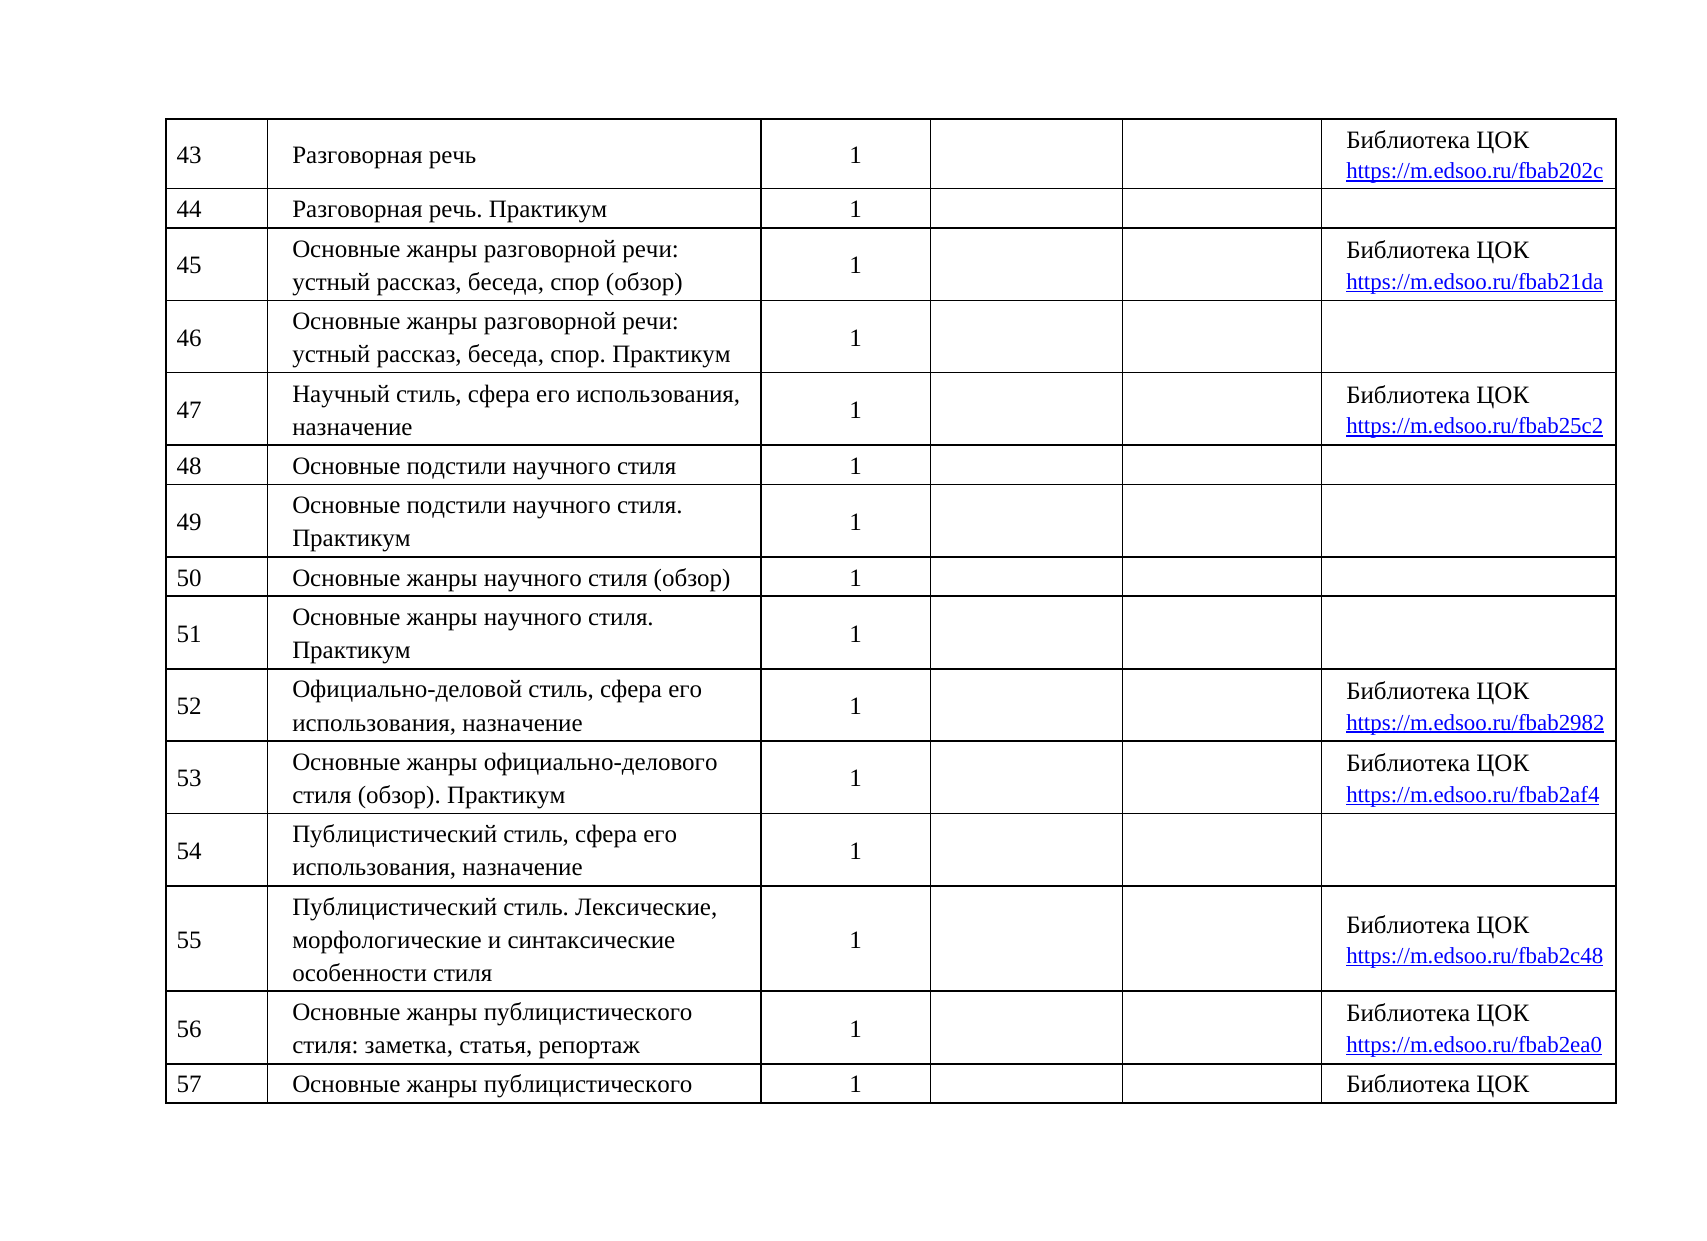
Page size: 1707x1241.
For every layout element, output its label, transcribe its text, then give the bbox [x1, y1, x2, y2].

table_cell Библиотека ЦОК https://m.edsoo.ru/fbab2c48 [1322, 887, 1615, 990]
table_cell 1 [762, 120, 930, 188]
table_cell 1 [762, 742, 930, 813]
table_cell 48 [167, 446, 267, 484]
table_cell 1 [762, 446, 930, 484]
table_cell [1123, 301, 1321, 372]
table_cell [1322, 301, 1615, 372]
table_cell [1123, 742, 1321, 813]
table_cell 50 [167, 558, 267, 595]
table_cell 51 [167, 597, 267, 668]
table_cell [931, 814, 1122, 885]
table_cell 55 [167, 887, 267, 990]
table_cell 1 [762, 1065, 930, 1102]
table_cell 1 [762, 301, 930, 372]
table_cell [1322, 485, 1615, 556]
table_cell 1 [762, 992, 930, 1063]
table_cell 54 [167, 814, 267, 885]
table_cell 53 [167, 742, 267, 813]
table_cell 49 [167, 485, 267, 556]
table_cell Основные жанры разговорной речи: устный рассказ, беседа, спор (обзор) [268, 229, 760, 299]
table_cell Основные жанры научного стиля (обзор) [268, 558, 760, 595]
table_cell Библиотека ЦОК https://m.edsoo.ru/fbab2af4 [1322, 742, 1615, 813]
table_cell Основные жанры научного стиля. Практикум [268, 597, 760, 668]
table_cell [1123, 597, 1321, 668]
table_cell Основные жанры публицистического стиля: заметка, статья, репортаж [268, 992, 760, 1063]
table_cell 1 [762, 373, 930, 444]
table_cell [1322, 1065, 1615, 1102]
table_cell [931, 189, 1122, 227]
table_cell Публицистический стиль. Лексические, морфологические и синтаксические особенности стиля [268, 887, 760, 990]
table_cell [1123, 446, 1321, 484]
table_cell [931, 373, 1122, 444]
table_cell Научный стиль, сфера его использования, назначение [268, 373, 760, 444]
table_cell Основные подстили научного стиля [268, 446, 760, 484]
table_cell [1322, 814, 1615, 885]
table_cell 1 [762, 814, 930, 885]
table_cell 52 [167, 670, 267, 740]
table_cell Основные жанры разговорной речи: устный рассказ, беседа, спор. Практикум [268, 301, 760, 372]
table_cell Официально-деловой стиль, сфера его использования, назначение [268, 670, 760, 740]
table_cell 45 [167, 229, 267, 299]
table_cell Основные подстили научного стиля. Практикум [268, 485, 760, 556]
table_cell 1 [762, 887, 930, 990]
table_cell Библиотека ЦОК https://m.edsoo.ru/fbab2982 [1322, 670, 1615, 740]
table_cell Библиотека ЦОК https://m.edsoo.ru/fbab25c2 [1322, 373, 1615, 444]
table_cell [931, 446, 1122, 484]
table_cell 47 [167, 373, 267, 444]
table_cell [1322, 189, 1615, 227]
table_cell [1123, 120, 1321, 188]
table_cell [931, 229, 1122, 299]
table_cell [1123, 670, 1321, 740]
table_cell Разговорная речь. Практикум [268, 189, 760, 227]
table_cell [1322, 446, 1615, 484]
table_cell 1 [762, 189, 930, 227]
table_cell [931, 485, 1122, 556]
table_cell Публицистический стиль, сфера его использования, назначение [268, 814, 760, 885]
table_cell 57 [167, 1065, 267, 1102]
table_cell [1322, 558, 1615, 595]
table_cell 44 [167, 189, 267, 227]
table_cell [931, 887, 1122, 990]
table_cell 1 [762, 229, 930, 299]
table_cell 1 [762, 558, 930, 595]
table_cell [1123, 189, 1321, 227]
table_cell [931, 992, 1122, 1063]
table_cell [1123, 814, 1321, 885]
table_cell 1 [762, 485, 930, 556]
table_cell 43 [167, 120, 267, 188]
table_cell [931, 670, 1122, 740]
table_cell [1123, 485, 1321, 556]
table_cell [1123, 992, 1321, 1063]
table_cell Основные жанры официально-делового стиля (обзор). Практикум [268, 742, 760, 813]
table_cell 1 [762, 597, 930, 668]
table_cell [931, 742, 1122, 813]
table_cell [1123, 558, 1321, 595]
table_cell Библиотека ЦОК https://m.edsoo.ru/fbab21da [1322, 229, 1615, 299]
table_cell 56 [167, 992, 267, 1063]
table_cell Библиотека ЦОК https://m.edsoo.ru/fbab2ea0 [1322, 992, 1615, 1063]
table_cell [1123, 229, 1321, 299]
table_cell [931, 558, 1122, 595]
table_cell [931, 597, 1122, 668]
table_cell [931, 120, 1122, 188]
table_cell Библиотека ЦОК https://m.edsoo.ru/fbab202c [1322, 120, 1615, 188]
table_cell [931, 301, 1122, 372]
table_cell [1123, 373, 1321, 444]
table_cell [931, 1065, 1122, 1102]
table_cell Разговорная речь [268, 120, 760, 188]
table_cell [1123, 887, 1321, 990]
table_cell [1123, 1065, 1321, 1102]
table_cell 1 [762, 670, 930, 740]
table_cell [268, 1065, 760, 1102]
table_cell [1322, 597, 1615, 668]
table_cell 46 [167, 301, 267, 372]
